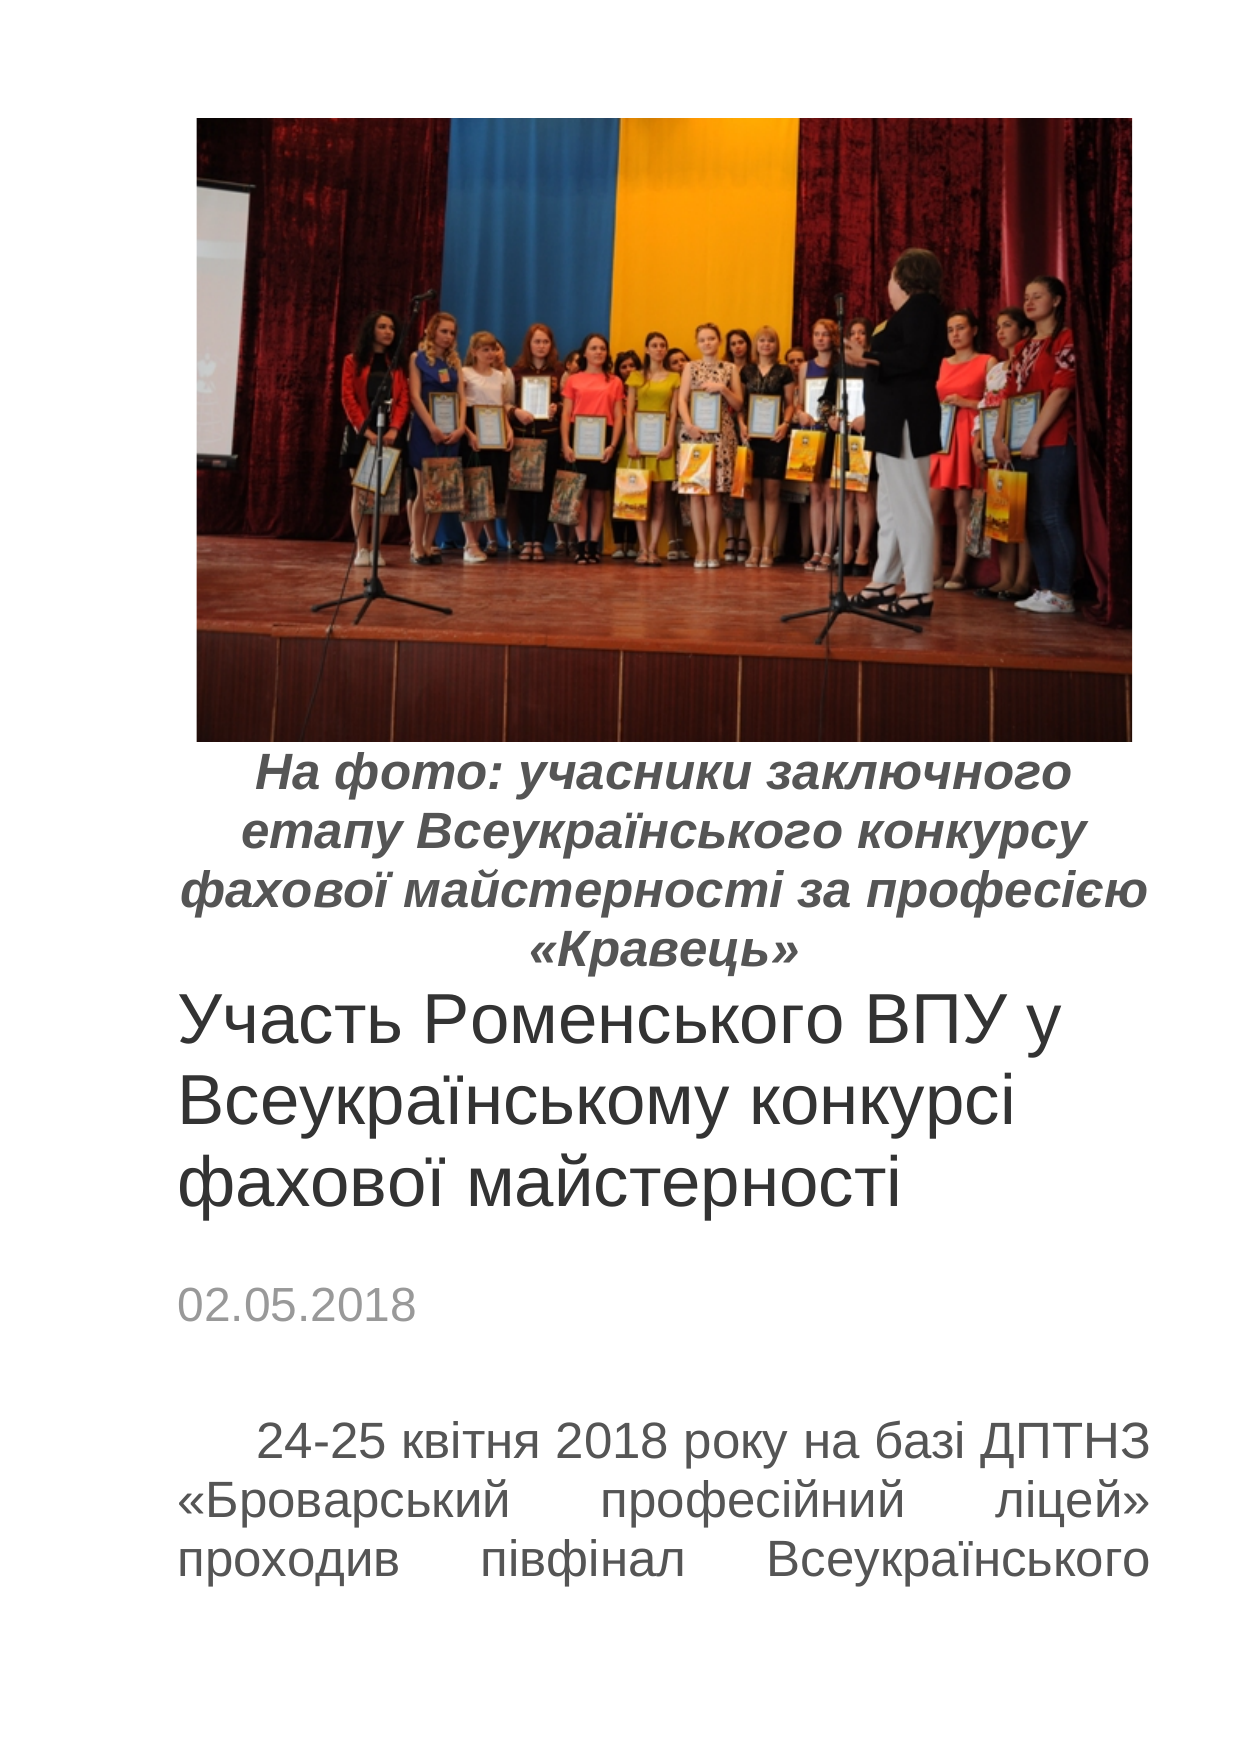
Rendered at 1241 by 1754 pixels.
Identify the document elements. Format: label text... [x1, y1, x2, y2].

picture [196, 118, 1133, 742]
text 02.05.2018 [177, 1261, 1152, 1332]
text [177, 1411, 1152, 1587]
text Участь Роменського ВПУ у Всеукраїнському конкурсі фахової майстерності [177, 977, 1152, 1221]
text На фото: учасники заключного етапу Всеукраїнського конкурсу фахової майстерності за професією «Кравець» [177, 742, 1152, 977]
